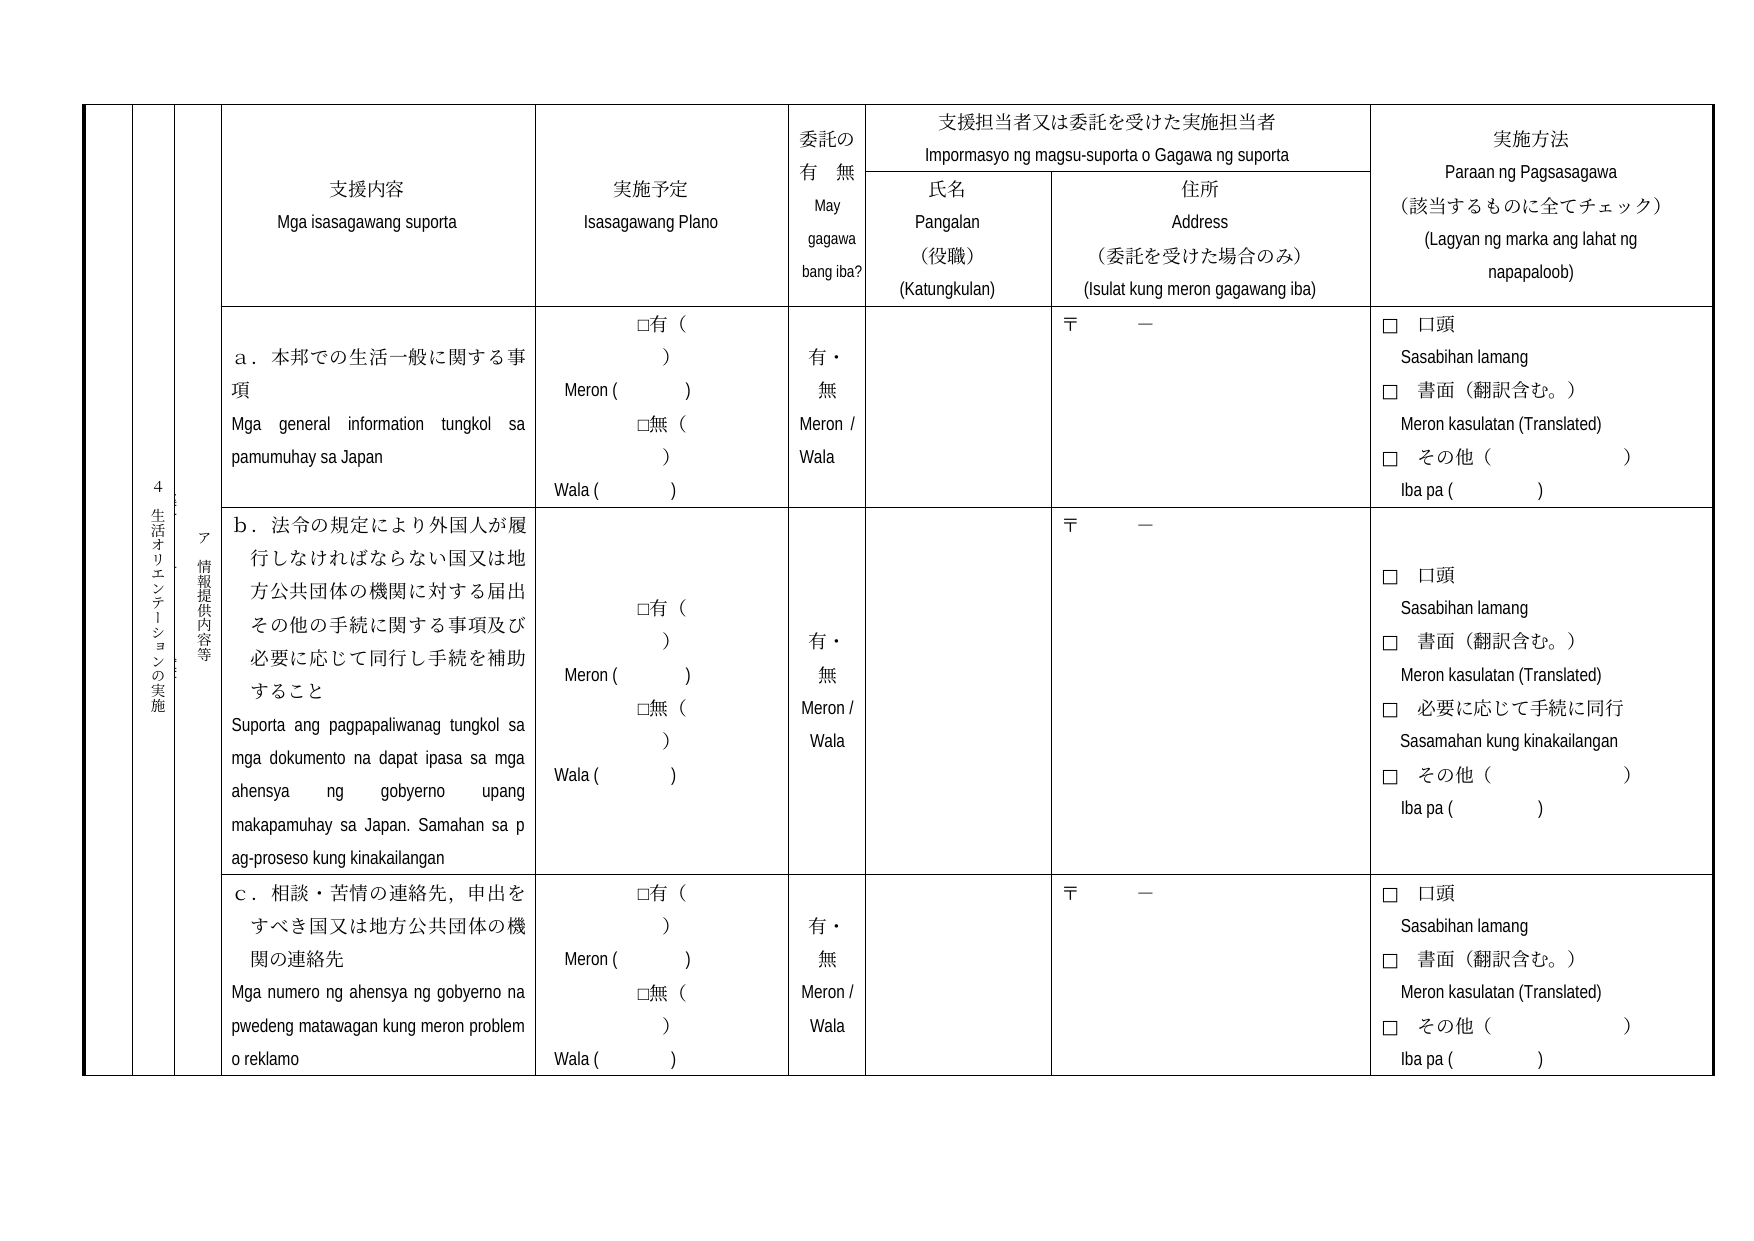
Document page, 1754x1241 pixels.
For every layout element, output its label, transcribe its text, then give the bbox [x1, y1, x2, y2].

table_cell ｃ．相談・苦情の連絡先，申出をすべき国又は地方公共団体の機関の連絡先 Mga numero ng ahensya ng gobyerno na pwedeng matawagan kung meron problem o reklamo [222, 875, 535, 1075]
table_cell □有（ ） Meron ( ) □無（ ） Wala ( ) [536, 875, 788, 1075]
table_cell [866, 307, 1051, 507]
table_cell ｂ．法令の規定により外国人が履行しなければならない国又は地方公共団体の機関に対する届出その他の手続に関する事項及び必要に応じて同行し手続を補助すること Suporta ang pagpapaliwanag tungkol sa mga dokumento na dapat ipasa sa mga ahensya ng gobyerno upang makapamuhay sa Japan. Samahan sa p ag-proseso kung kinakailangan [222, 508, 535, 874]
table_cell [866, 875, 1051, 1075]
table_cell 〒 － [1052, 307, 1370, 507]
table_cell 支援内容 Mga isasagawang suporta [222, 105, 535, 306]
table_cell [866, 508, 1051, 874]
table_cell 〒 － [1052, 875, 1370, 1075]
table_cell 有・無 Meron / Wala [789, 508, 865, 874]
table_cell ａ．本邦での生活一般に関する事項 Mga general information tungkol sa pamumuhay sa Japan [222, 307, 535, 507]
table_cell □ 口頭 Sasabihan lamang □ 書面（翻訳含む。） Meron kasulatan (Translated) □ その他（ ） Iba pa ( ) [1371, 875, 1712, 1075]
table_cell ア 情報提供内容等 Nilalaman ng impormasyon na ibibigay [175, 105, 221, 1075]
table_cell 支援担当者又は委託を受けた実施担当者 Impormasyo ng magsu-suporta o Gagawa ng suporta [866, 105, 1370, 171]
table_cell ４ 生活オリエンテーションの実施 Pagsasagawa ng paliwanag tungkol sa pamumuhay [133, 105, 174, 1075]
table_cell 実施予定 Isasagawang Plano [536, 105, 788, 306]
table_cell 委託の 有 無 May gagawa bang iba? [789, 105, 865, 306]
table_cell 住所 Address （委託を受けた場合のみ） (Isulat kung meron gagawang iba) [1052, 172, 1370, 306]
table_cell □ 口頭 Sasabihan lamang □ 書面（翻訳含む。） Meron kasulatan (Translated) □ その他（ ） Iba pa ( ) [1371, 307, 1712, 507]
table_cell 有・無 Meron / Wala [789, 307, 865, 507]
table_cell 〒 － [1052, 508, 1370, 874]
table_cell 氏名 Pangalan （役職） (Katungkulan) [866, 172, 1051, 306]
table_cell □有（ ） Meron ( ) □無（ ） Wala ( ) [536, 508, 788, 874]
table_cell □有（ ） Meron ( ) □無（ ） Wala ( ) [536, 307, 788, 507]
table_cell 有・無 Meron / Wala [789, 875, 865, 1075]
table_cell □ 口頭 Sasabihan lamang □ 書面（翻訳含む。） Meron kasulatan (Translated) □ 必要に応じて手続に同行 Sasamahan kung kinakailangan □ その他（ ） Iba pa ( ) [1371, 508, 1712, 874]
table_cell 実施方法 Paraan ng Pagsasagawa （該当するものに全てチェック） (Lagyan ng marka ang lahat ng napapaloob) [1371, 105, 1712, 306]
